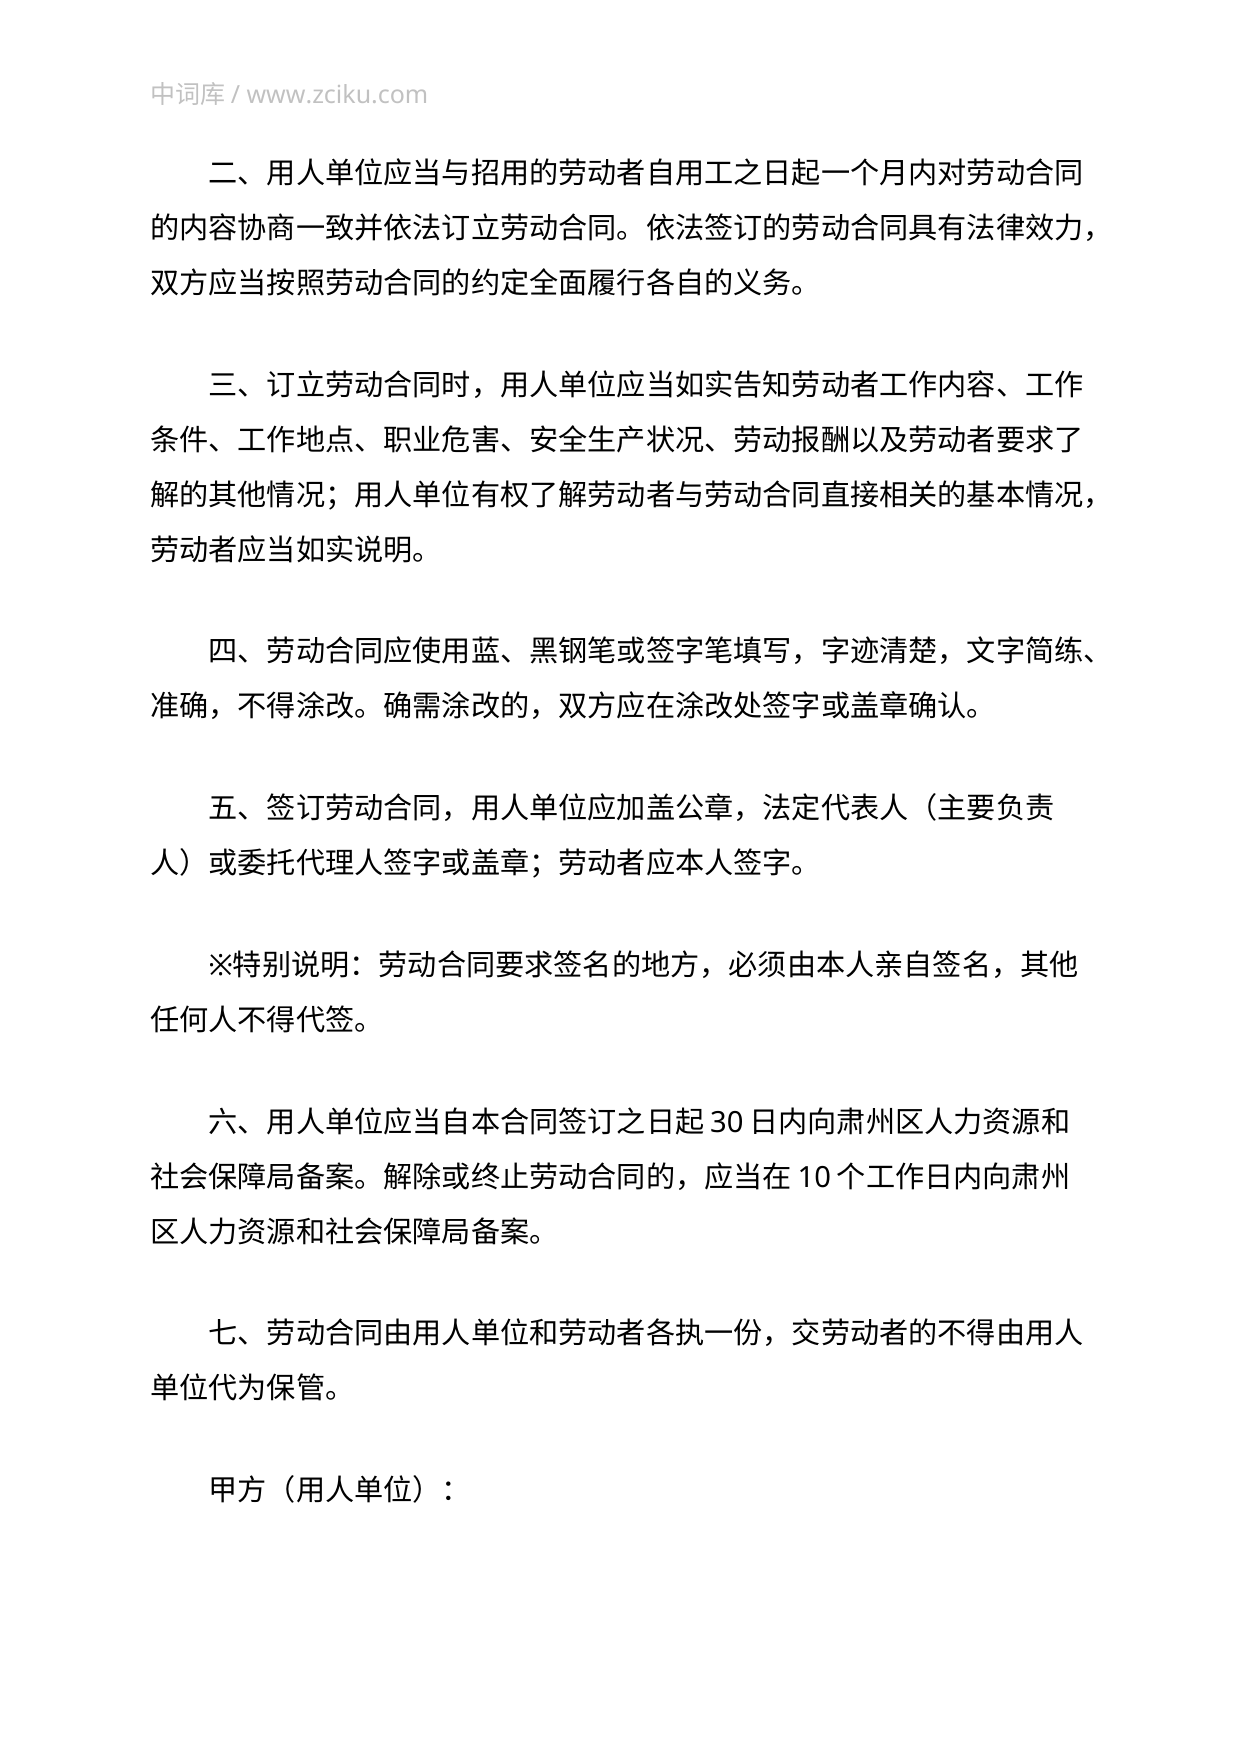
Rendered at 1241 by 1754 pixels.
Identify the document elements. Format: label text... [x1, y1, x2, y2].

text 六、用人单位应当自本合同签订之日起30日内向肃州区人力资源和社会保障局备案。解除或终止劳动合同的，应当在10个工作日内向肃州区人力资源和社会保障局备案。 [150, 1098, 1090, 1250]
text 二、用人单位应当与招用的劳动者自用工之日起一个月内对劳动合同的内容协商一致并依法订立劳动合同。依法签订的劳动合同具有法律效力，双方应当按照劳动合同的约定全面履行各自的义务。 [150, 150, 1090, 302]
text ※特别说明：劳动合同要求签名的地方，必须由本人亲自签名，其他任何人不得代签。 [150, 941, 1090, 1039]
text 四、劳动合同应使用蓝、黑钢笔或签字笔填写，字迹清楚，文字简练、准确，不得涂改。确需涂改的，双方应在涂改处签字或盖章确认。 [150, 628, 1090, 725]
text 七、劳动合同由用人单位和劳动者各执一份，交劳动者的不得由用人单位代为保管。 [150, 1310, 1090, 1407]
text 甲方（用人单位）： [150, 1467, 1090, 1509]
text 三、订立劳动合同时，用人单位应当如实告知劳动者工作内容、工作条件、工作地点、职业危害、安全生产状况、劳动报酬以及劳动者要求了解的其他情况；用人单位有权了解劳动者与劳动合同直接相关的基本情况，劳动者应当如实说明。 [150, 362, 1090, 568]
text 五、签订劳动合同，用人单位应加盖公章，法定代表人（主要负责人）或委托代理人签字或盖章；劳动者应本人签字。 [150, 785, 1090, 882]
